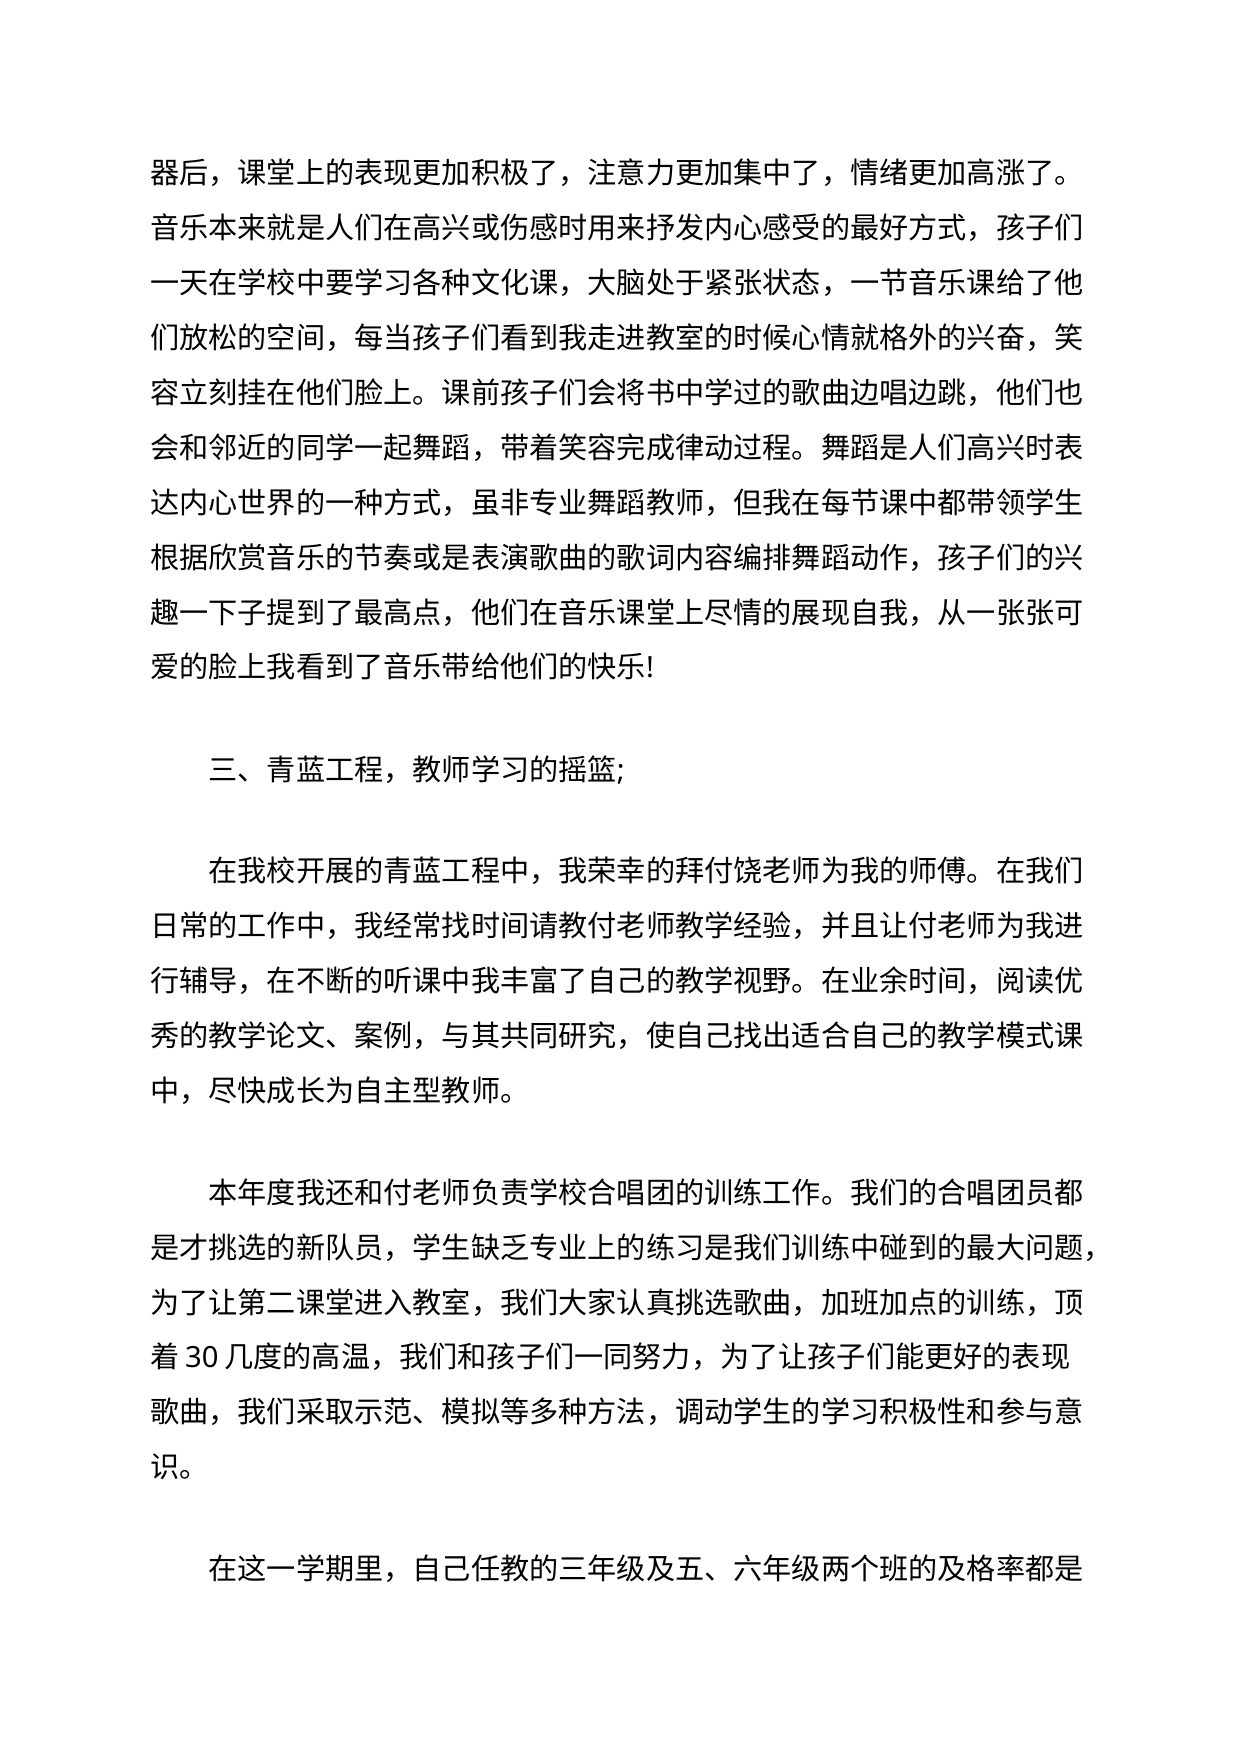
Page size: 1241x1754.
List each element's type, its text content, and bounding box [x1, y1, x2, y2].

text 本年度我还和付老师负责学校合唱团的训练工作。我们的合唱团员都是才挑选的新队员，学生缺乏专业上的练习是我们训练中碰到的最大问题，为了让第二课堂进入教室，我们大家认真挑选歌曲，加班加点的训练，顶着30几度的高温，我们和孩子们一同努力，为了让孩子们能更好的表现歌曲，我们采取示范、模拟等多种方法，调动学生的学习积极性和参与意识。 [150, 1169, 1090, 1486]
text 在我校开展的青蓝工程中，我荣幸的拜付饶老师为我的师傅。在我们日常的工作中，我经常找时间请教付老师教学经验，并且让付老师为我进行辅导，在不断的听课中我丰富了自己的教学视野。在业余时间，阅读优秀的教学论文、案例，与其共同研究，使自己找出适合自己的教学模式课中，尽快成长为自主型教师。 [150, 848, 1090, 1110]
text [150, 1546, 1090, 1588]
text 三、青蓝工程，教师学习的摇篮; [150, 746, 1090, 788]
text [150, 150, 1090, 686]
